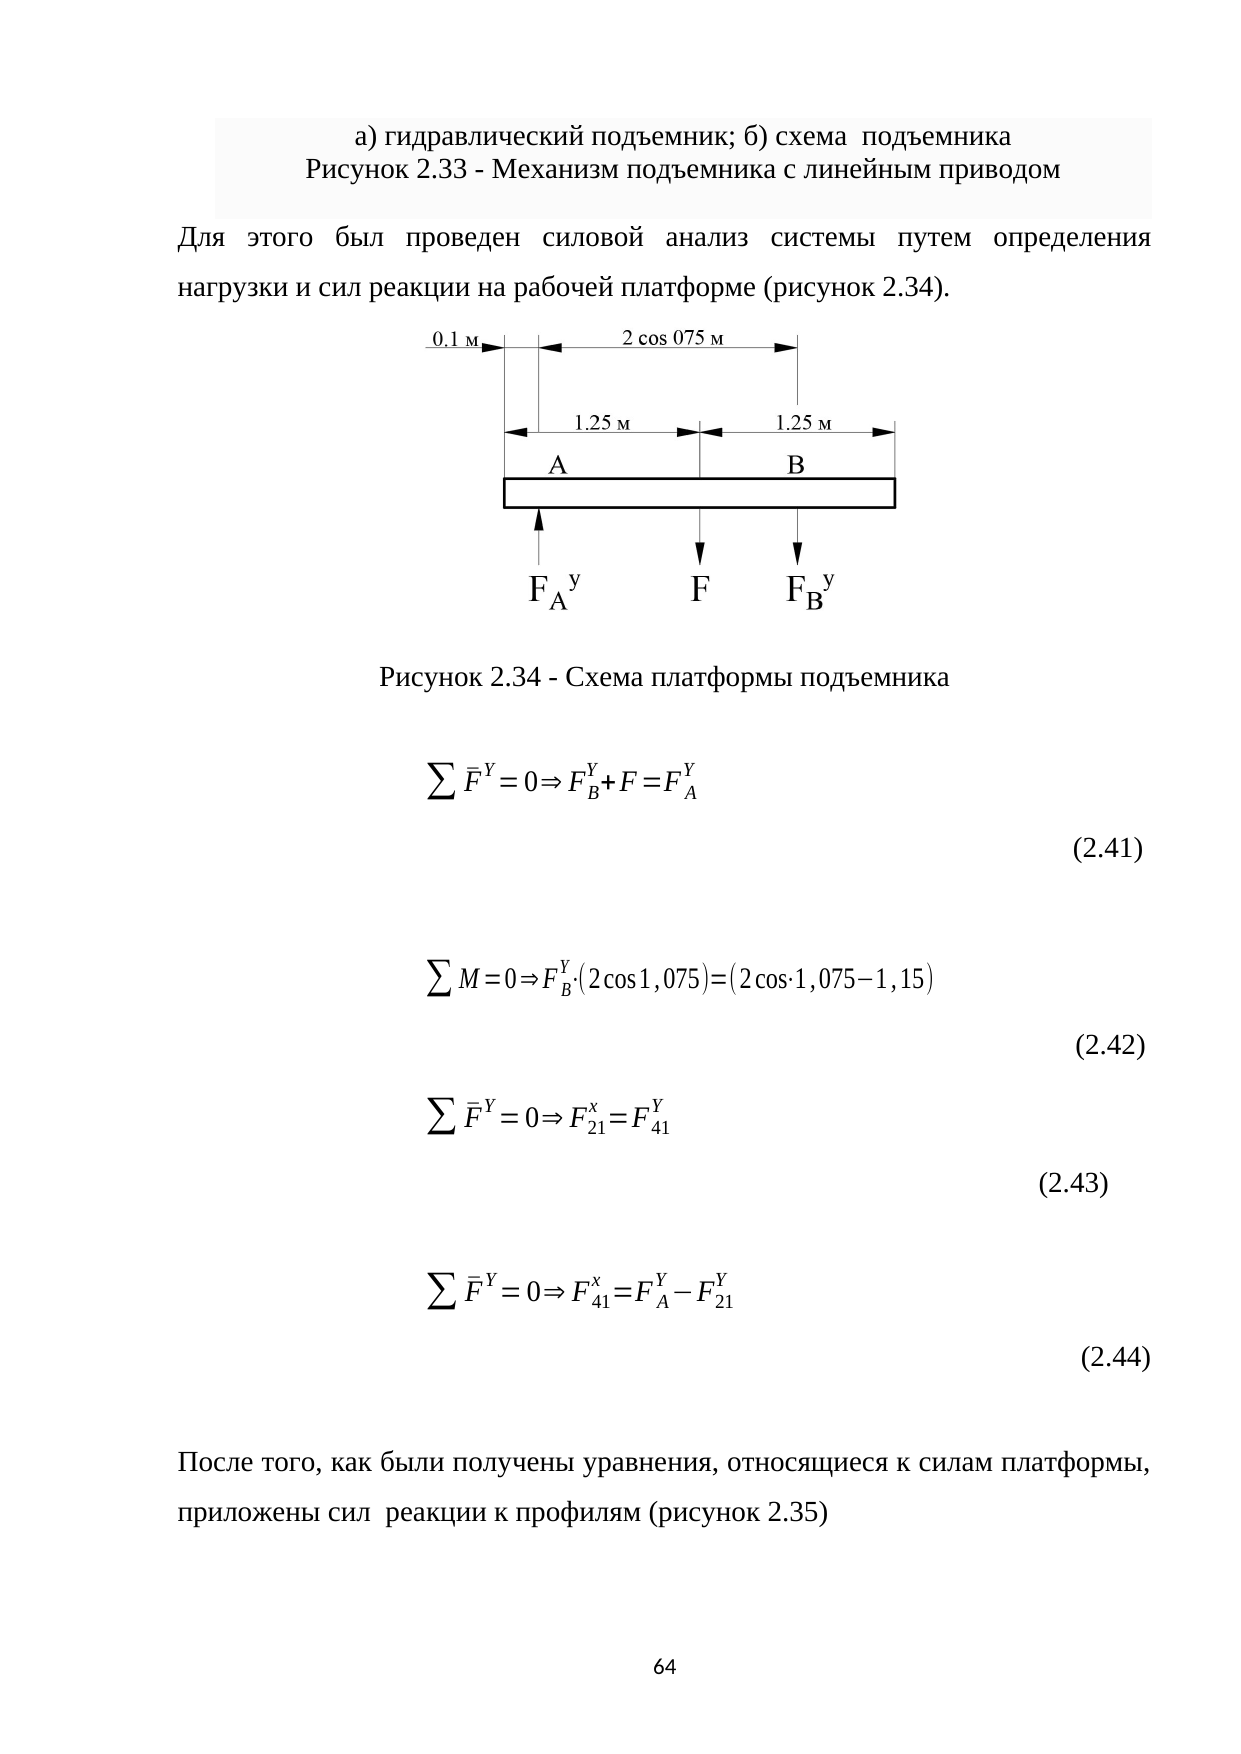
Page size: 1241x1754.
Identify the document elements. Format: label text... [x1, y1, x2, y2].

text Рисунок 2.33 - Механизм подъемника с линейным приводом [215, 152, 1152, 185]
text (2.42) [177, 957, 1152, 1061]
text (2.43) [177, 1095, 1152, 1199]
text (2.44) [177, 1269, 1152, 1373]
text а) гидравлический подъемник; б) схема подъемника [215, 118, 1152, 152]
text Рисунок 2.34 - Схема платформы подъемника [177, 659, 1152, 693]
text (2.41) [177, 760, 1152, 863]
text Для этого был проведен силовой анализ системы путем определения нагрузки и сил реакции на рабочей платформе (рисунок 2.34). [177, 219, 1152, 303]
text После того, как были получены уравнения, относящиеся к силам платформы, приложены сил реакции к профилям (рисунок 2.35) [177, 1444, 1152, 1528]
picture [419, 319, 909, 648]
